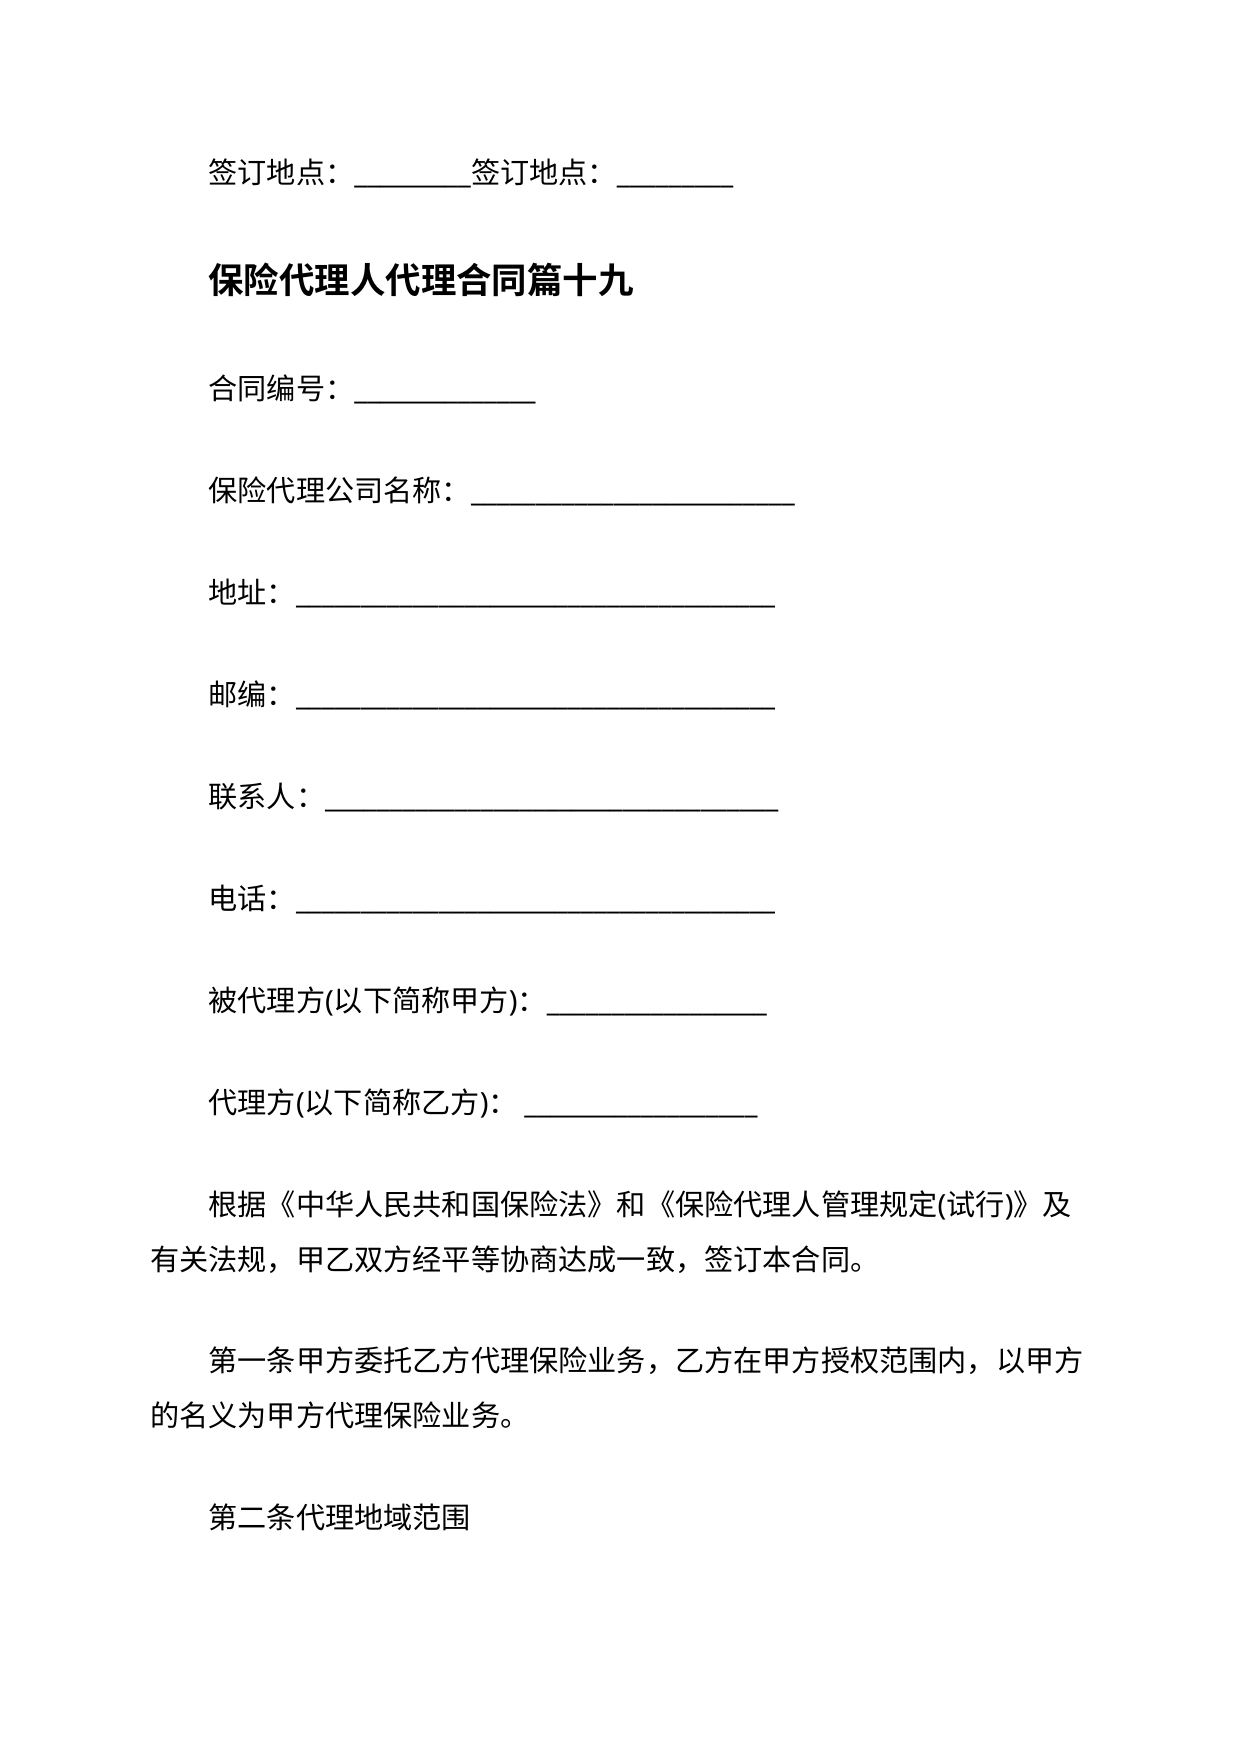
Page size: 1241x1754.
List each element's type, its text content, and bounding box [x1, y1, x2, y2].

text 代理方(以下简称乙方)： __________________ [150, 1079, 1090, 1122]
text 第一条甲方委托乙方代理保险业务，乙方在甲方授权范围内，以甲方的名义为甲方代理保险业务。 [150, 1338, 1090, 1435]
text 签订地点：_________签订地点：_________ [150, 150, 1090, 192]
text 邮编：_____________________________________ [150, 671, 1090, 714]
text 保险代理公司名称：_________________________ [150, 467, 1090, 510]
text 被代理方(以下简称甲方)：_________________ [150, 977, 1090, 1020]
text 合同编号：______________ [150, 365, 1090, 408]
text 地址：_____________________________________ [150, 569, 1090, 612]
text 保险代理人代理合同篇十九 [150, 252, 1090, 303]
text 联系人：___________________________________ [150, 773, 1090, 816]
text 根据《中华人民共和国保险法》和《保险代理人管理规定(试行)》及有关法规，甲乙双方经平等协商达成一致，签订本合同。 [150, 1181, 1090, 1278]
text 电话：_____________________________________ [150, 875, 1090, 918]
text 第二条代理地域范围 [150, 1495, 1090, 1537]
